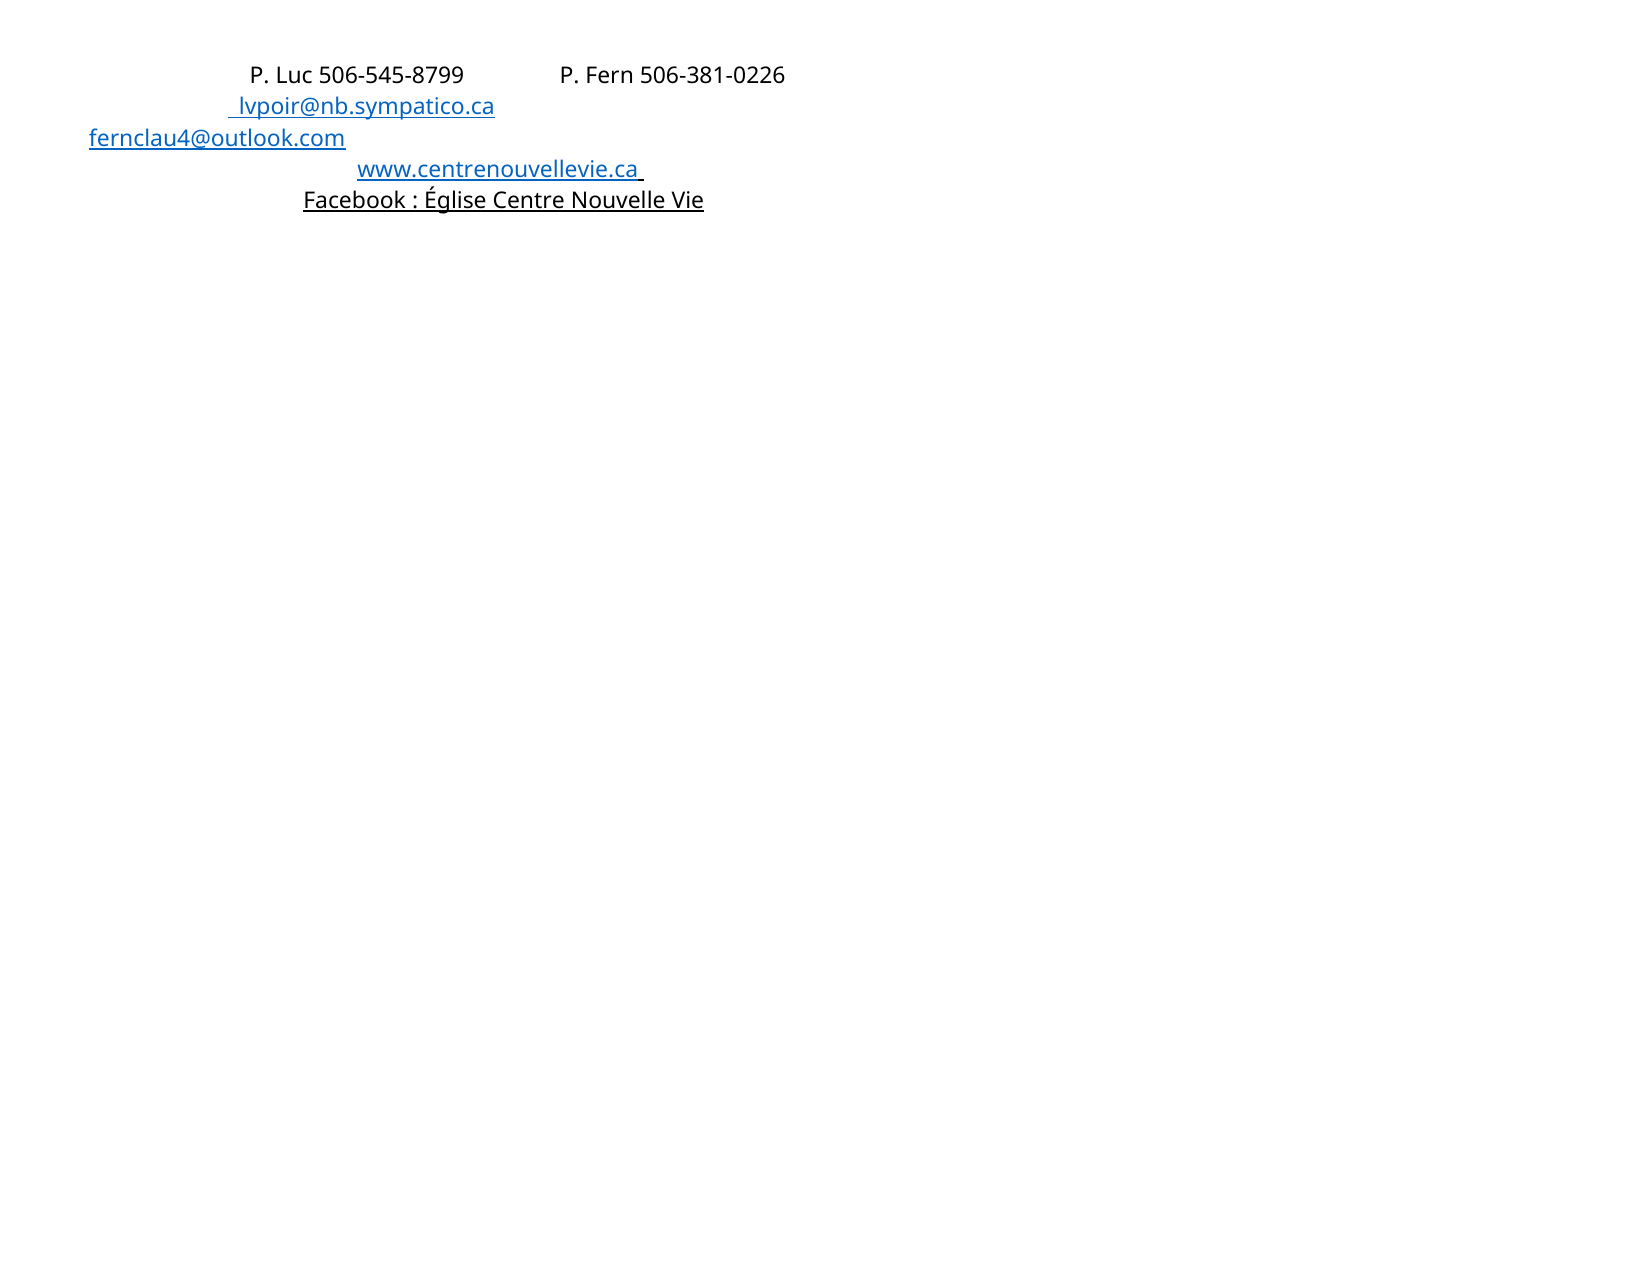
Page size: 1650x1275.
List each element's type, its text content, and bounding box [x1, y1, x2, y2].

text lvpoir@nb.sympatico.ca fernclau4@outlook.com [89, 90, 788, 153]
text Facebook : Église Centre Nouvelle Vie [89, 184, 788, 215]
text www.centrenouvellevie.ca [89, 153, 788, 184]
text P. Luc 506-545-8799 P. Fern 506-381-0226 [89, 59, 788, 90]
